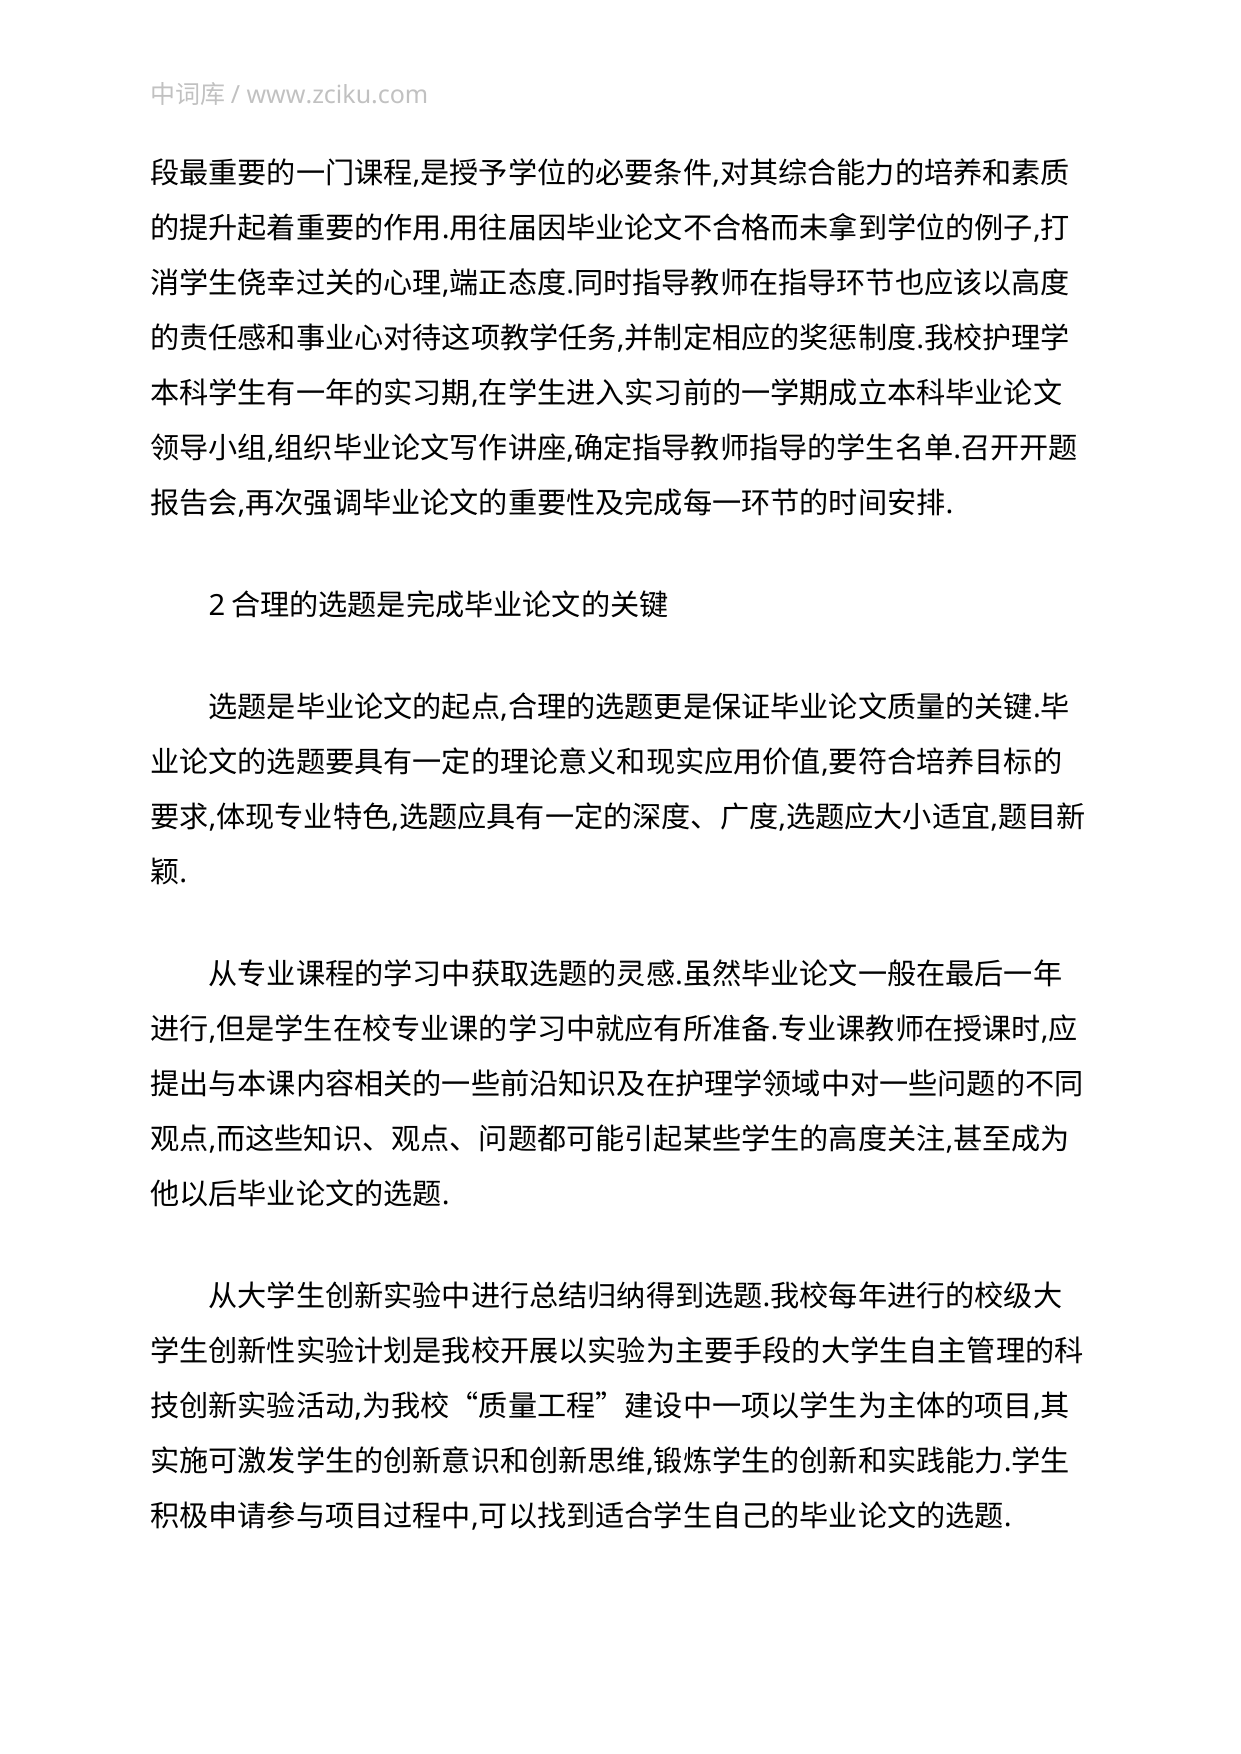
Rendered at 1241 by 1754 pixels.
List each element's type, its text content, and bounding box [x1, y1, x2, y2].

text 选题是毕业论文的起点,合理的选题更是保证毕业论文质量的关键.毕业论文的选题要具有一定的理论意义和现实应用价值,要符合培养目标的要求,体现专业特色,选题应具有一定的深度、广度,选题应大小适宜,题目新颖. [150, 684, 1090, 891]
text 从专业课程的学习中获取选题的灵感.虽然毕业论文一般在最后一年进行,但是学生在校专业课的学习中就应有所准备.专业课教师在授课时,应提出与本课内容相关的一些前沿知识及在护理学领域中对一些问题的不同观点,而这些知识、观点、问题都可能引起某些学生的高度关注,甚至成为他以后毕业论文的选题. [150, 951, 1090, 1213]
text 从大学生创新实验中进行总结归纳得到选题.我校每年进行的校级大学生创新性实验计划是我校开展以实验为主要手段的大学生自主管理的科技创新实验活动,为我校“质量工程”建设中一项以学生为主体的项目,其实施可激发学生的创新意识和创新思维,锻炼学生的创新和实践能力.学生积极申请参与项目过程中,可以找到适合学生自己的毕业论文的选题. [150, 1273, 1090, 1535]
text 2合理的选题是完成毕业论文的关键 [150, 582, 1090, 624]
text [150, 150, 1090, 522]
